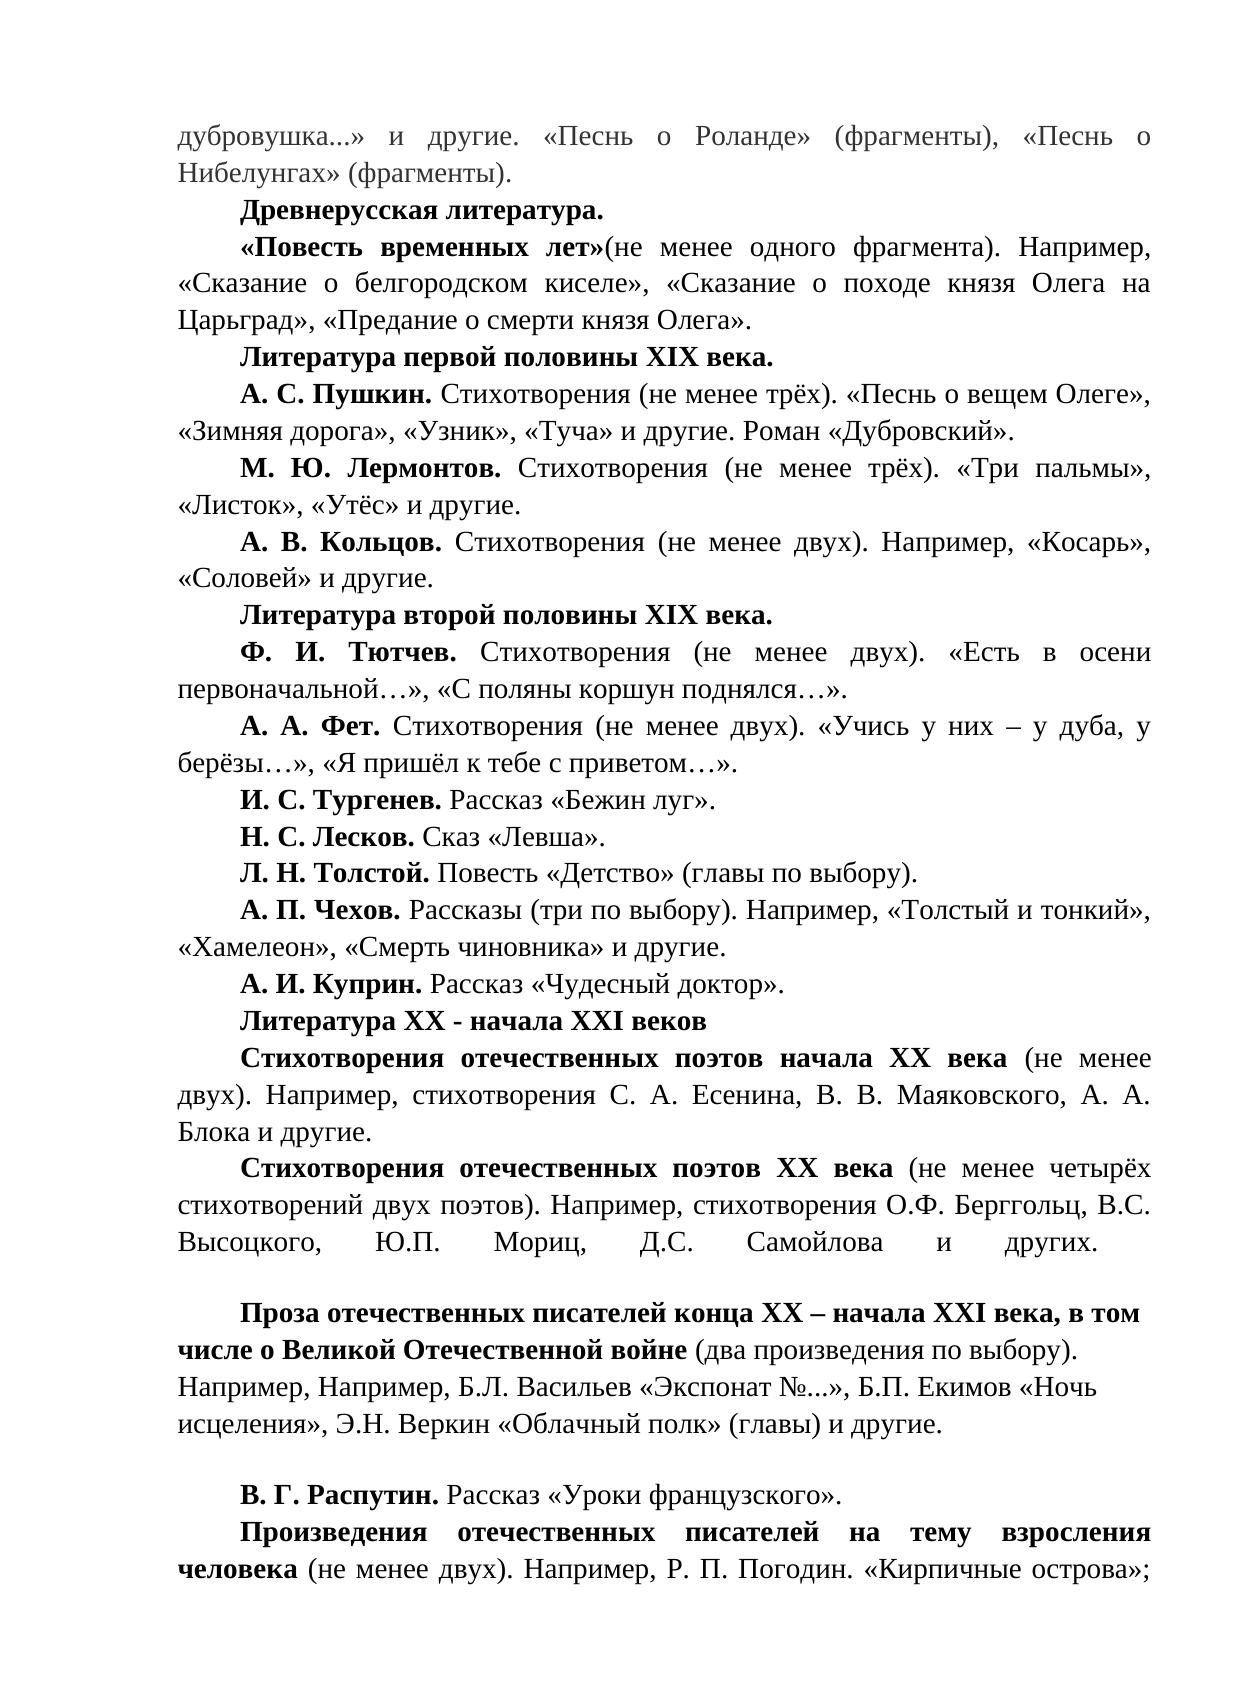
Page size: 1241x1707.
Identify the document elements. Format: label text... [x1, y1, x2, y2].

text А. И. Куприн. Рассказ «Чудесный доктор». [177, 966, 1152, 1000]
text Литература второй половины XIX века. [177, 597, 1152, 631]
text Древнерусская литература. [177, 192, 1152, 225]
text «Повесть временных лет»(не менее одного фрагмента). Например, «Сказание о белгородском киселе», «Сказание о походе князя Олега на Царьград», «Предание о смерти князя Олега». [177, 229, 1152, 336]
text В. Г. Распутин. Рассказ «Уроки французского». [177, 1477, 1152, 1511]
text Стихотворения отечественных поэтов XX века (не менее четырёх стихотворений двух поэтов). Например, стихотворения О.Ф. Берггольц, В.С. Высоцкого, Ю.П. Мориц, Д.С. Самойлова и других. [177, 1151, 1152, 1292]
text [177, 118, 1152, 188]
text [177, 1514, 1152, 1584]
text Н. С. Лесков. Сказ «Левша». [177, 819, 1152, 852]
text М. Ю. Лермонтов. Стихотворения (не менее трёх). «Три пальмы», «Листок», «Утёс» и другие. [177, 450, 1152, 520]
text Проза отечественных писателей конца XX – начала XXI века, в том числе о Великой Отечественной войне (два произведения по выбору). Например, Например, Б.Л. Васильев «Экспонат №...», Б.П. Екимов «Ночь исцеления», Э.Н. Веркин «Облачный полк» (главы) и другие. [177, 1295, 1152, 1474]
text А. П. Чехов. Рассказы (три по выбору). Например, «Толстый и тонкий», «Хамелеон», «Смерть чиновника» и другие. [177, 892, 1152, 963]
text И. С. Тургенев. Рассказ «Бежин луг». [177, 782, 1152, 815]
text Л. Н. Толстой. Повесть «Детство» (главы по выбору). [177, 856, 1152, 889]
text Ф. И. Тютчев. Стихотворения (не менее двух). «Есть в осени первоначальной…», «С поляны коршун поднялся…». [177, 634, 1152, 705]
text А. В. Кольцов. Стихотворения (не менее двух). Например, «Косарь», «Соловей» и другие. [177, 524, 1152, 594]
text А. А. Фет. Стихотворения (не менее двух). «Учись у них – у дуба, у берёзы…», «Я пришёл к тебе с приветом…». [177, 708, 1152, 778]
text Литература первой половины XIX века. [177, 339, 1152, 373]
text А. С. Пушкин. Стихотворения (не менее трёх). «Песнь о вещем Олеге», «Зимняя дорога», «Узник», «Туча» и другие. Роман «Дубровский». [177, 376, 1152, 447]
text Стихотворения отечественных поэтов начала ХХ века (не менее двух). Например, стихотворения С. А. Есенина, В. В. Маяковского, А. А. Блока и другие. [177, 1040, 1152, 1147]
text Литература XX - начала XXI веков [177, 1003, 1152, 1037]
